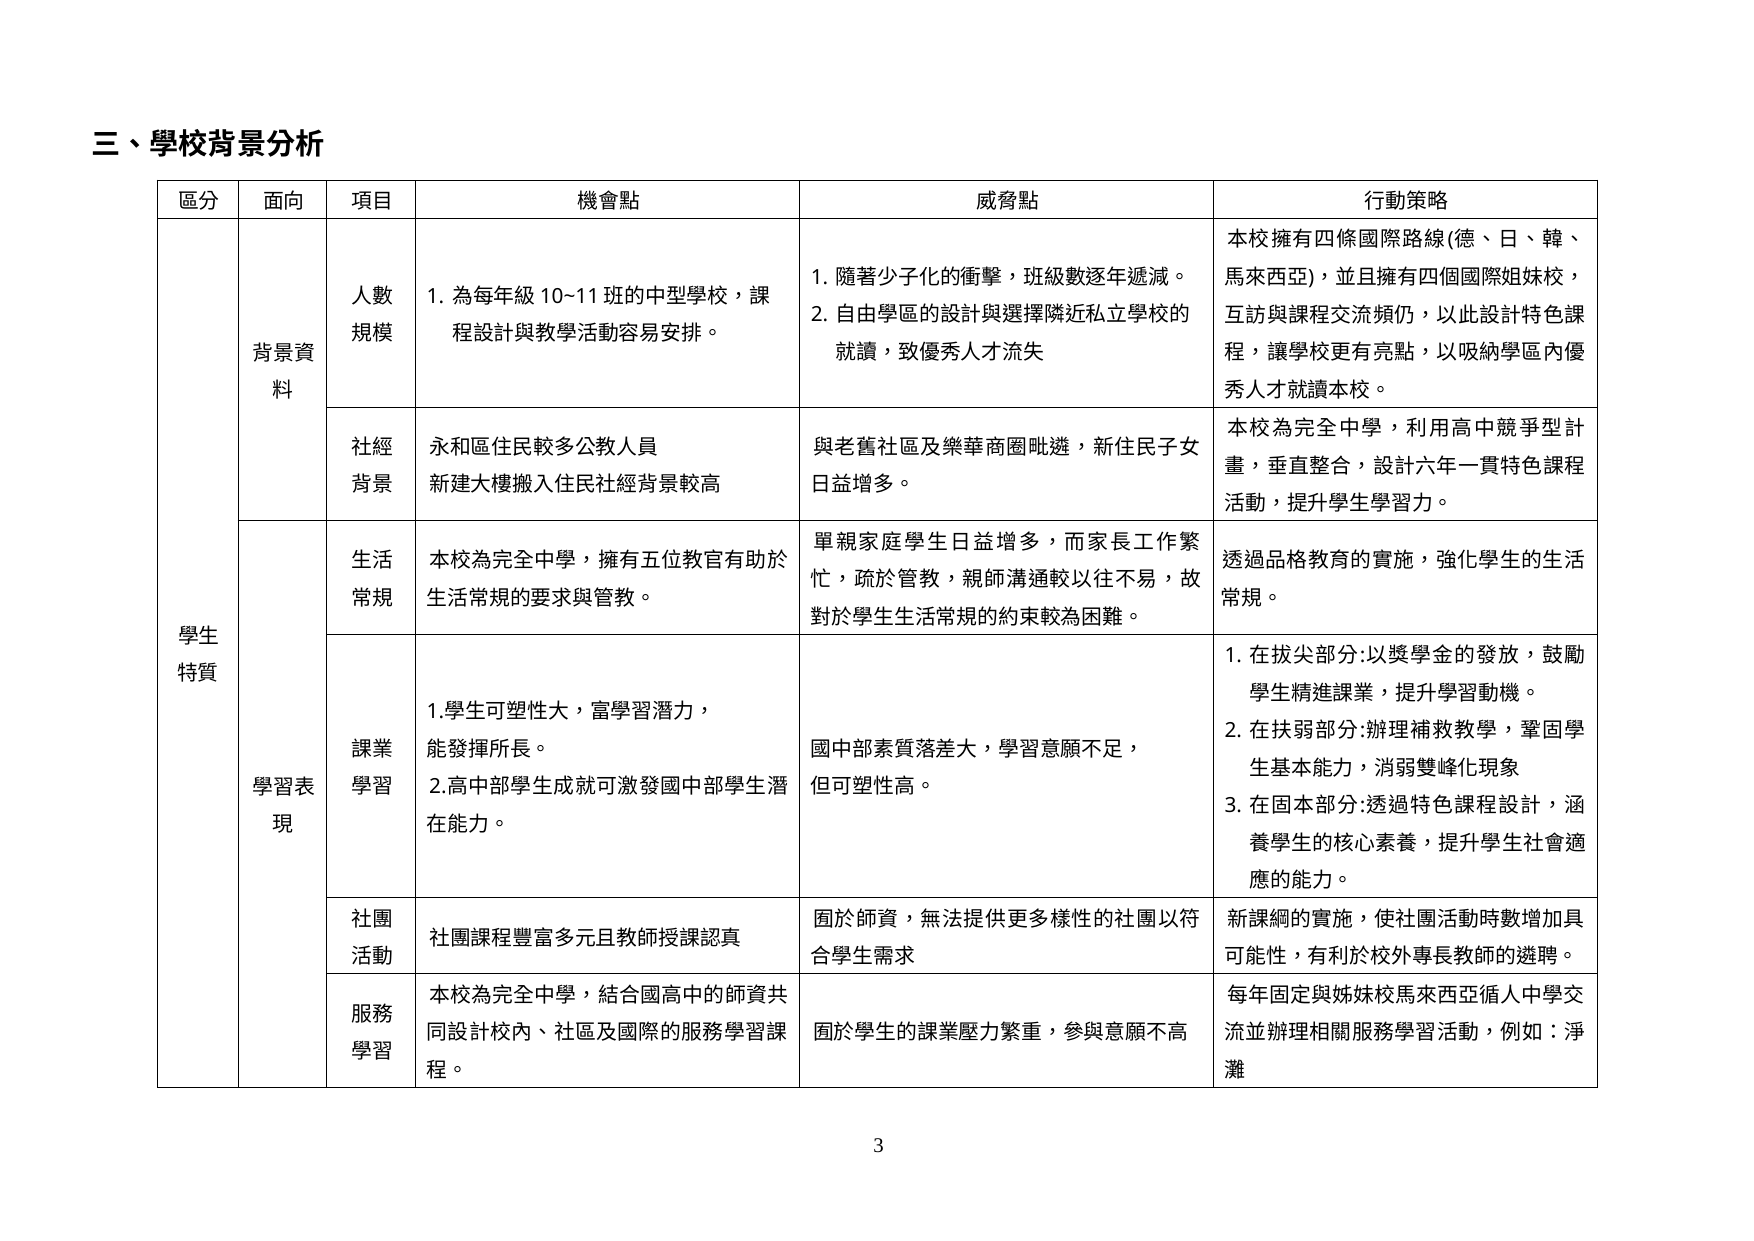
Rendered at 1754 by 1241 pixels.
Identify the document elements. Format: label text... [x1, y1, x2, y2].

table_cell 為每年級10~11班的中型學校，課程設計與教學活動容易安排。 [416, 219, 799, 407]
table_cell 社經 背景 [327, 408, 415, 520]
table_cell 服務 學習 [327, 974, 415, 1087]
table_cell 本校擁有四條國際路線(德、日、韓、馬來西亞)，並且擁有四個國際姐妹校，互訪與課程交流頻仍，以此設計特色課程，讓學校更有亮點，以吸納學區內優秀人才就讀本校。 [1214, 219, 1597, 407]
table_cell 與老舊社區及樂華商圈毗遴，新住民子女日益增多。 [800, 408, 1213, 520]
table_cell 本校為完全中學，結合國高中的師資共同設計校內、社區及國際的服務學習課程。 [416, 974, 799, 1087]
table_cell 人數 規模 [327, 219, 415, 407]
table_header 面向 [239, 181, 326, 218]
table_cell 學生特質 [158, 219, 238, 1087]
table_header 項目 [327, 181, 415, 218]
table_header 區分 [158, 181, 238, 218]
table_cell 國中部素質落差大，學習意願不足， 但可塑性高。 [800, 635, 1213, 897]
table_cell 隨著少子化的衝擊，班級數逐年遞減。 自由學區的設計與選擇隣近私立學校的就讀，致優秀人才流失 [800, 219, 1213, 407]
table_cell 單親家庭學生日益增多，而家長工作繁忙，疏於管教，親師溝通較以往不易，故對於學生生活常規的約束較為困難。 [800, 521, 1213, 634]
table_header 行動策略 [1214, 181, 1597, 218]
table_cell 社團 活動 [327, 898, 415, 973]
table_cell 本校為完全中學，擁有五位教官有助於生活常規的要求與管教。 [416, 521, 799, 634]
text 三、學校背景分析 [89, 104, 1665, 179]
table_cell 囿於學生的課業壓力繁重，參與意願不高 [800, 974, 1213, 1087]
table_cell 永和區住民較多公教人員 新建大樓搬入住民社經背景較高 [416, 408, 799, 520]
table_cell 囿於師資，無法提供更多樣性的社團以符合學生需求 [800, 898, 1213, 973]
table_cell 課業 學習 [327, 635, 415, 897]
table_cell 在拔尖部分:以獎學金的發放，鼓勵學生精進課業，提升學習動機。 在扶弱部分:辦理補救教學，鞏固學生基本能力，消弱雙峰化現象 在固本部分:透過特色課程設計，涵養學生的核心素養，提升學生社會適應的能力。 [1214, 635, 1597, 897]
table_cell 社團課程豐富多元且教師授課認真 [416, 898, 799, 973]
table_cell 背景資料 [239, 219, 326, 520]
table_cell 每年固定與姊妹校馬來西亞循人中學交流並辦理相關服務學習活動，例如：淨灘 [1214, 974, 1597, 1087]
table_header 威脅點 [800, 181, 1213, 218]
table_cell 生活 常規 [327, 521, 415, 634]
table_cell 透過品格教育的實施，強化學生的生活常規。 [1214, 521, 1597, 634]
table_cell 新課綱的實施，使社團活動時數增加具可能性，有利於校外專長教師的遴聘。 [1214, 898, 1597, 973]
table_cell 1.學生可塑性大，富學習潛力， 能發揮所長。 2.高中部學生成就可激發國中部學生潛在能力。 [416, 635, 799, 897]
table_header 機會點 [416, 181, 799, 218]
table_cell 本校為完全中學，利用高中競爭型計畫，垂直整合，設計六年一貫特色課程活動，提升學生學習力。 [1214, 408, 1597, 520]
table_cell 學習表現 [239, 521, 326, 1087]
